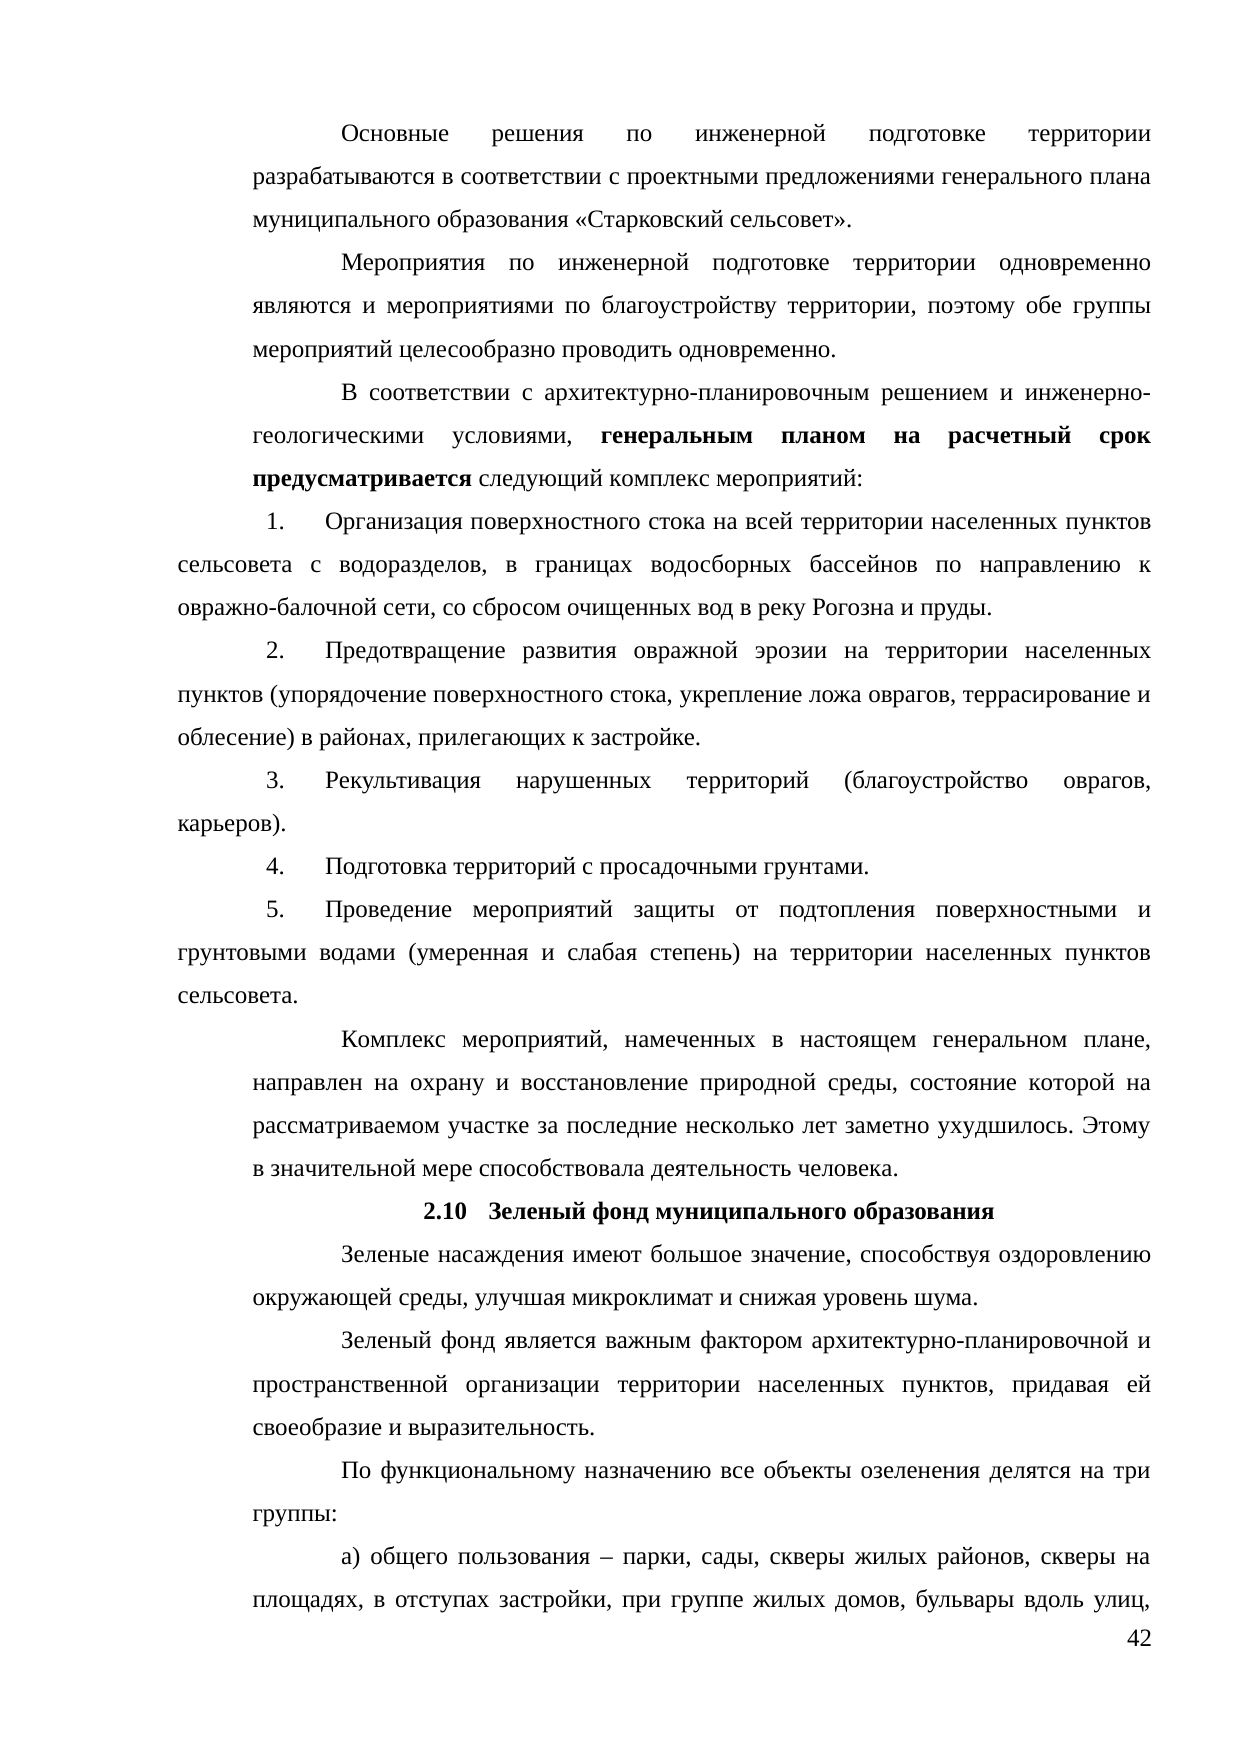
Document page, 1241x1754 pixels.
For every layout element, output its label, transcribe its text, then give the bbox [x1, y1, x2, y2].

list Предотвращение развития овражной эрозии на территории населенных пунктов (упорядочение поверхностного стока, укрепление ложа оврагов, террасирование и облесение) в районах, прилегающих к застройке. [177, 636, 1152, 751]
text По функциональному назначению все объекты озеленения делятся на три группы: [252, 1455, 1152, 1527]
text Основные решения по инженерной подготовке территории разрабатываются в соответствии с проектными предложениями генерального плана муниципального образования «Старковский сельсовет». [252, 118, 1152, 233]
list Проведение мероприятий защиты от подтопления поверхностными и грунтовыми водами (умеренная и слабая степень) на территории населенных пунктов сельсовета. [177, 894, 1152, 1009]
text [252, 1541, 1152, 1613]
text Зеленые насаждения имеют большое значение, способствуя оздоровлению окружающей среды, улучшая микроклимат и снижая уровень шума. [252, 1239, 1152, 1311]
list Подготовка территорий с просадочными грунтами. [177, 851, 1152, 880]
text В соответствии с архитектурно-планировочным решением и инженерно-геологическими условиями, генеральным планом на расчетный срок предусматривается следующий комплекс мероприятий: [252, 377, 1152, 492]
list Организация поверхностного стока на всей территории населенных пунктов сельсовета с водоразделов, в границах водосборных бассейнов по направлению к овражно-балочной сети, со сбросом очищенных вод в реку Рогозна и пруды. [177, 506, 1152, 621]
text Комплекс мероприятий, намеченных в настоящем генеральном плане, направлен на охрану и восстановление природной среды, состояние которой на рассматриваемом участке за последние несколько лет заметно ухудшилось. Этому в значительной мере способствовала деятельность человека. [252, 1024, 1152, 1182]
text Зеленый фонд является важным фактором архитектурно-планировочной и пространственной организации территории населенных пунктов, придавая ей своеобразие и выразительность. [252, 1326, 1152, 1441]
text Мероприятия по инженерной подготовке территории одновременно являются и мероприятиями по благоустройству территории, поэтому обе группы мероприятий целесообразно проводить одновременно. [252, 247, 1152, 362]
list Рекультивация нарушенных территорий (благоустройство оврагов, карьеров). [177, 765, 1152, 837]
subtitle Зеленый фонд муниципального образования [177, 1196, 1152, 1225]
